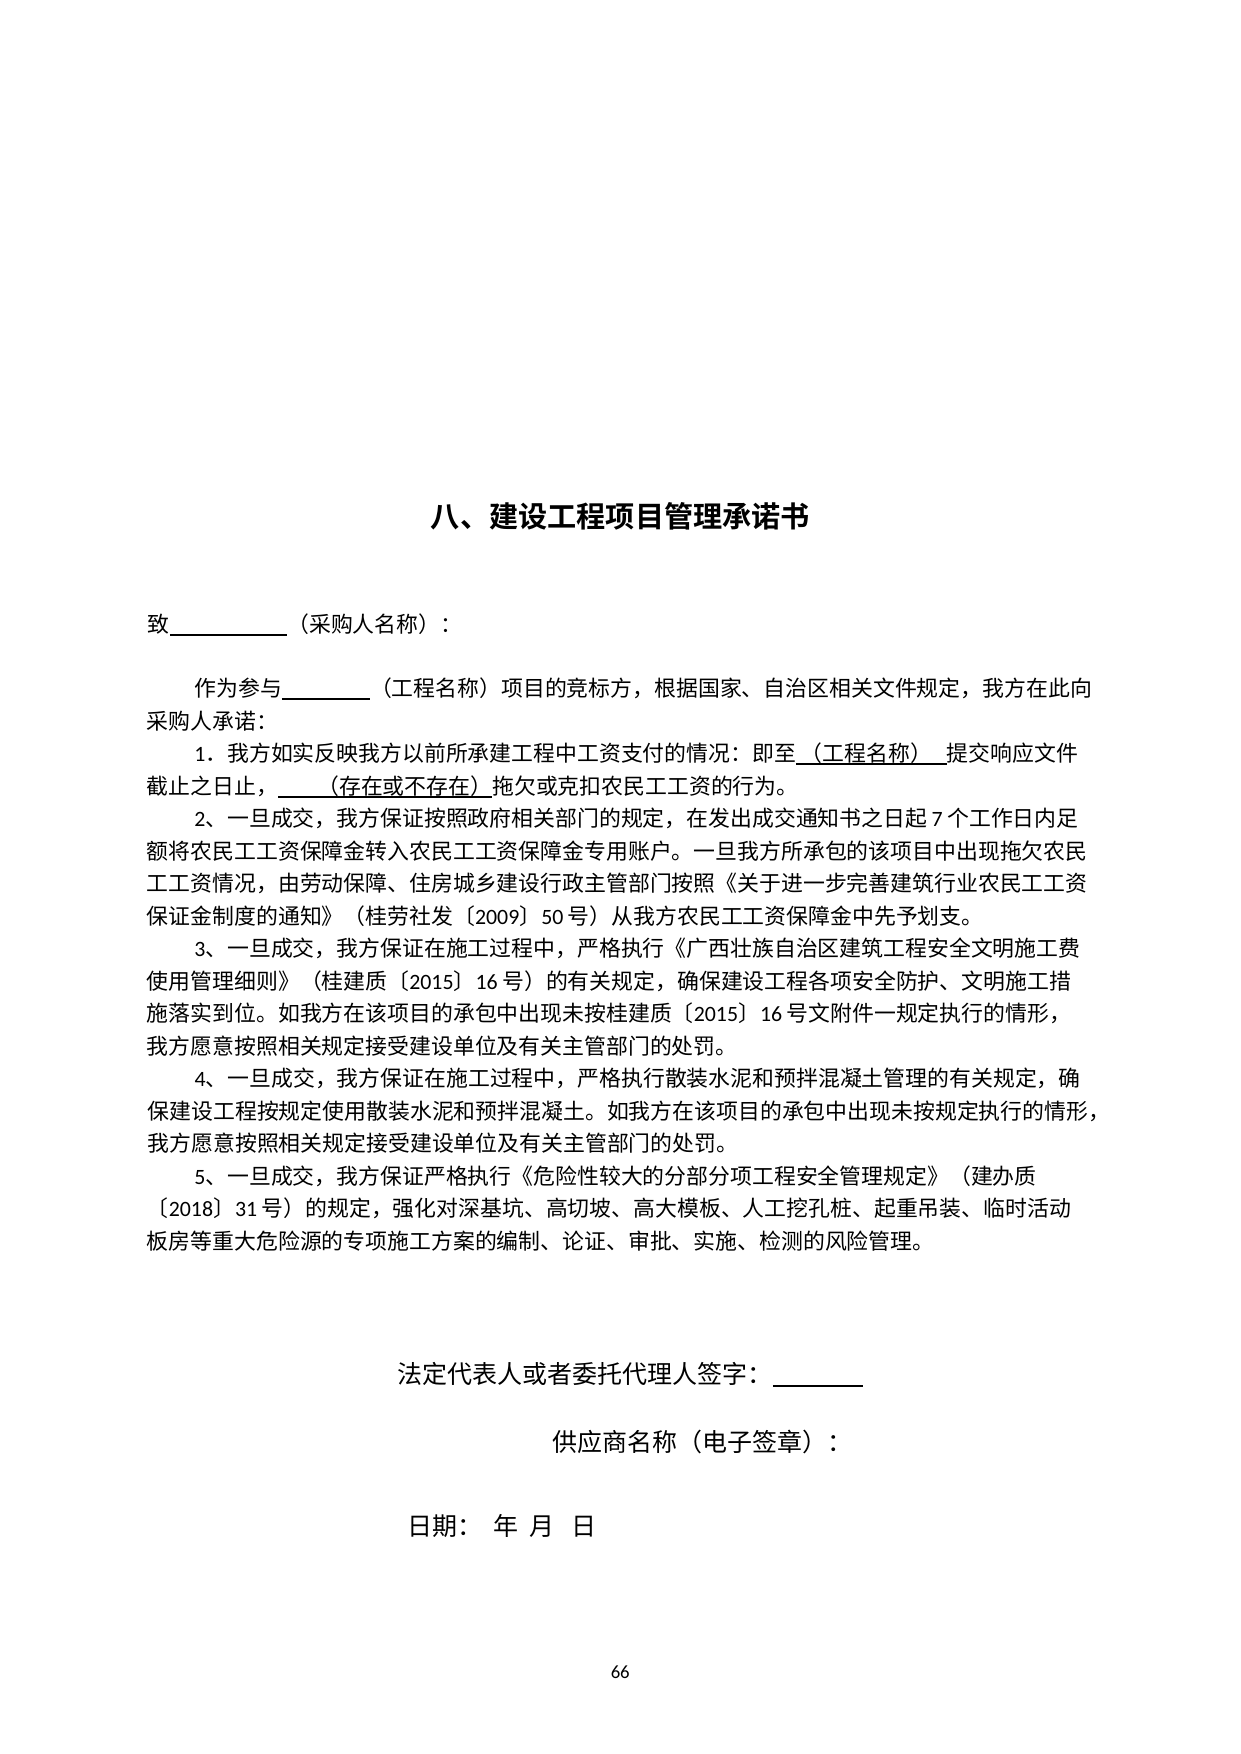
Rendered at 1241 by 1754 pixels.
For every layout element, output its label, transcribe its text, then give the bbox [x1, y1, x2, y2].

text 八、建设工程项目管理承诺书 [148, 482, 1092, 547]
text 3、一旦成交，我方保证在施工过程中，严格执行《广西壮族自治区建筑工程安全文明施工费使用管理细则》（桂建质〔2015〕16号）的有关规定，确保建设工程各项安全防护、文明施工措施落实到位。如我方在该项目的承包中出现未按桂建质〔2015〕16号文附件一规定执行的情形，我方愿意按照相关规定接受建设单位及有关主管部门的处罚。 [147, 931, 1092, 1061]
text 作为参与 （工程名称）项目的竞标方，根据国家、自治区相关文件规定，我方在此向采购人承诺： [147, 671, 1092, 736]
text 4、一旦成交，我方保证在施工过程中，严格执行散装水泥和预拌混凝土管理的有关规定，确保建设工程按规定使用散装水泥和预拌混凝土。如我方在该项目的承包中出现未按规定执行的情形，我方愿意按照相关规定接受建设单位及有关主管部门的处罚。 [147, 1061, 1092, 1158]
text 法定代表人或者委托代理人签字： [148, 1354, 1042, 1390]
text 5、一旦成交，我方保证严格执行《危险性较大的分部分项工程安全管理规定》（建办质〔2018〕31号）的规定，强化对深基坑、高切坡、高大模板、人工挖孔桩、起重吊装、临时活动板房等重大危险源的专项施工方案的编制、论证、审批、实施、检测的风险管理。 [147, 1158, 1092, 1256]
text 致 （采购人名称）： [148, 607, 1092, 639]
text 1．我方如实反映我方以前所承建工程中工资支付的情况：即至 （工程名称） 提交响应文件截止之日止， （存在或不存在）拖欠或克扣农民工工资的行为。 [147, 736, 1092, 801]
text 供应商名称（电子签章）： [552, 1408, 1092, 1473]
text 日期： 年 月 日 [148, 1492, 1092, 1557]
text 2、一旦成交，我方保证按照政府相关部门的规定，在发出成交通知书之日起7个工作日内足额将农民工工资保障金转入农民工工资保障金专用账户。一旦我方所承包的该项目中出现拖欠农民工工资情况，由劳动保障、住房城乡建设行政主管部门按照《关于进一步完善建筑行业农民工工资保证金制度的通知》（桂劳社发〔2009〕50号）从我方农民工工资保障金中先予划支。 [147, 801, 1092, 931]
